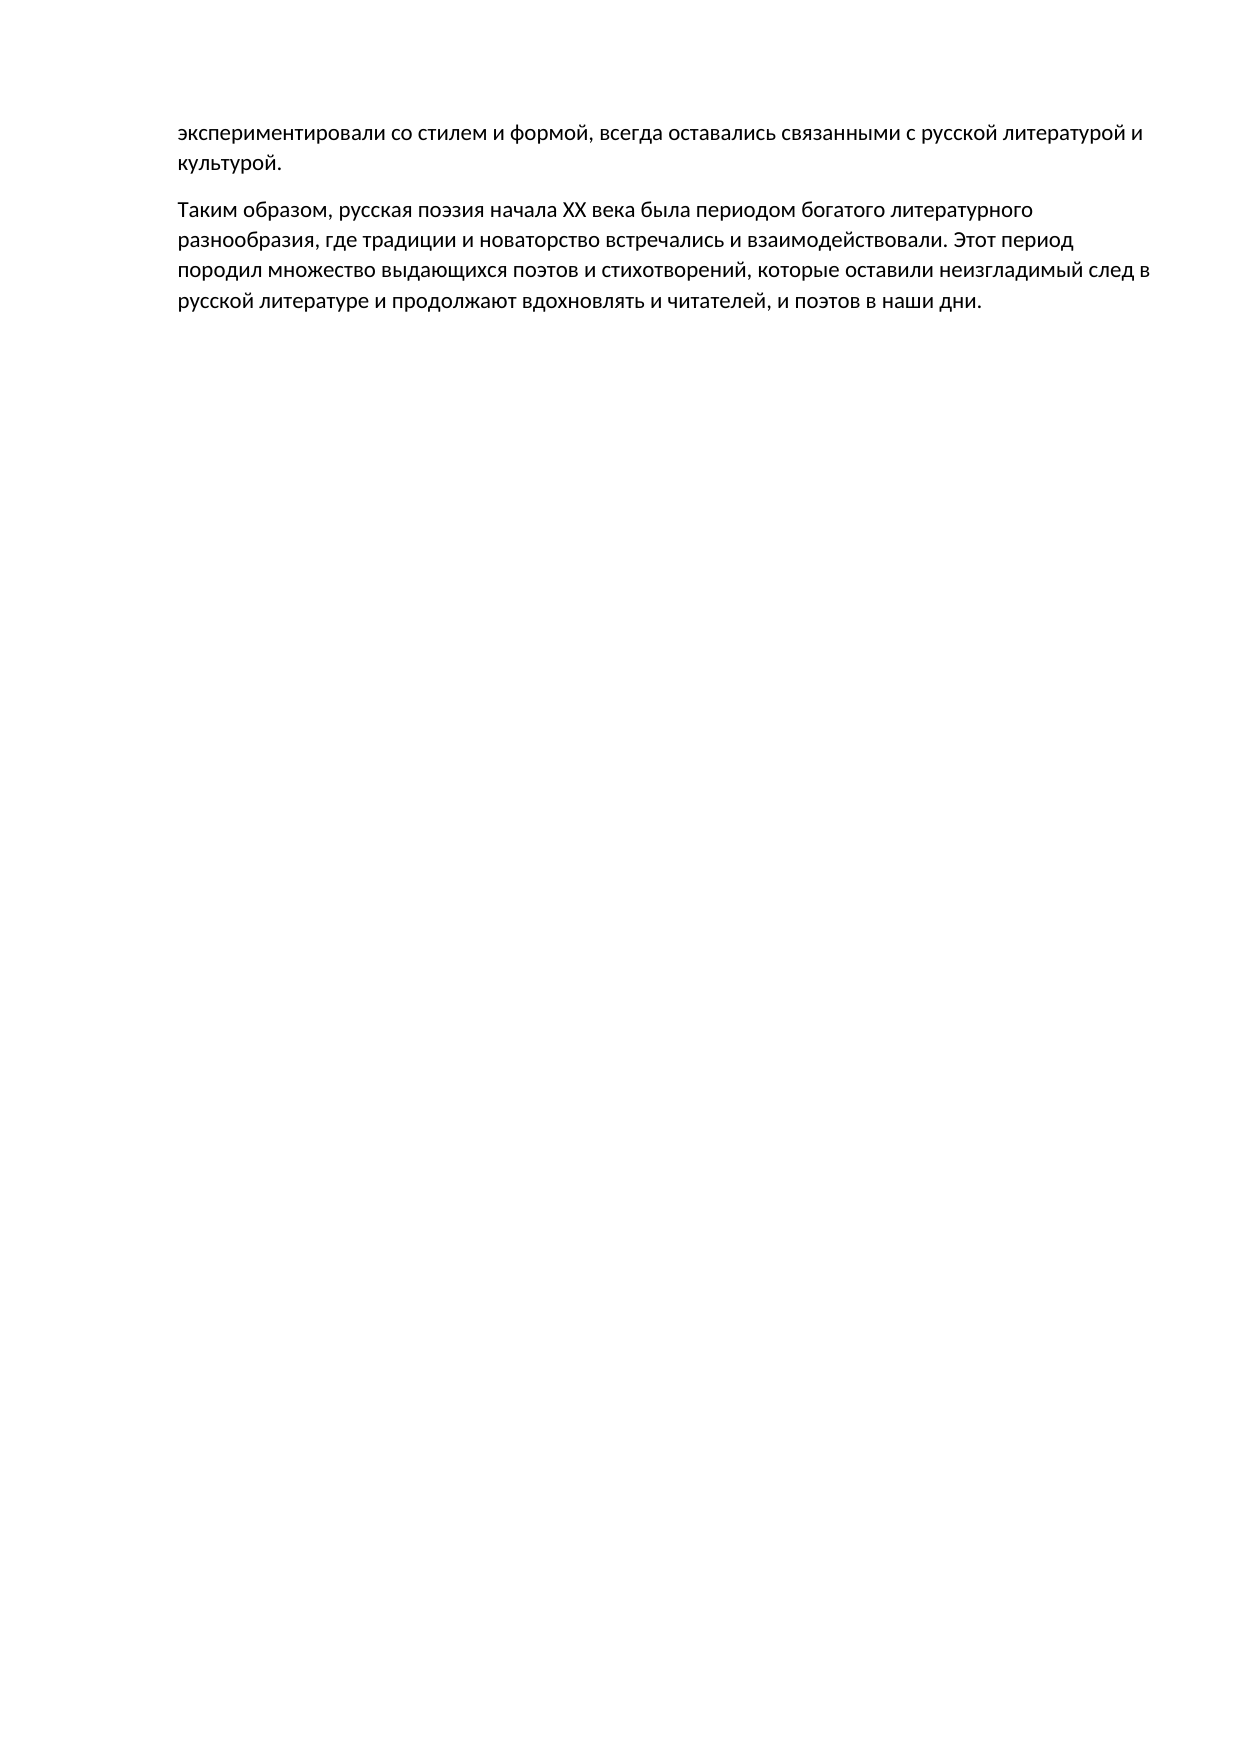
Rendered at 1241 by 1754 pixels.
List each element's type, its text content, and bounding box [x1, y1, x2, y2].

text Таким образом, русская поэзия начала XX века была периодом богатого литературного разнообразия, где традиции и новаторство встречались и взаимодействовали. Этот период породил множество выдающихся поэтов и стихотворений, которые оставили неизгладимый след в русской литературе и продолжают вдохновлять и читателей, и поэтов в наши дни. [177, 195, 1152, 314]
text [177, 118, 1152, 176]
